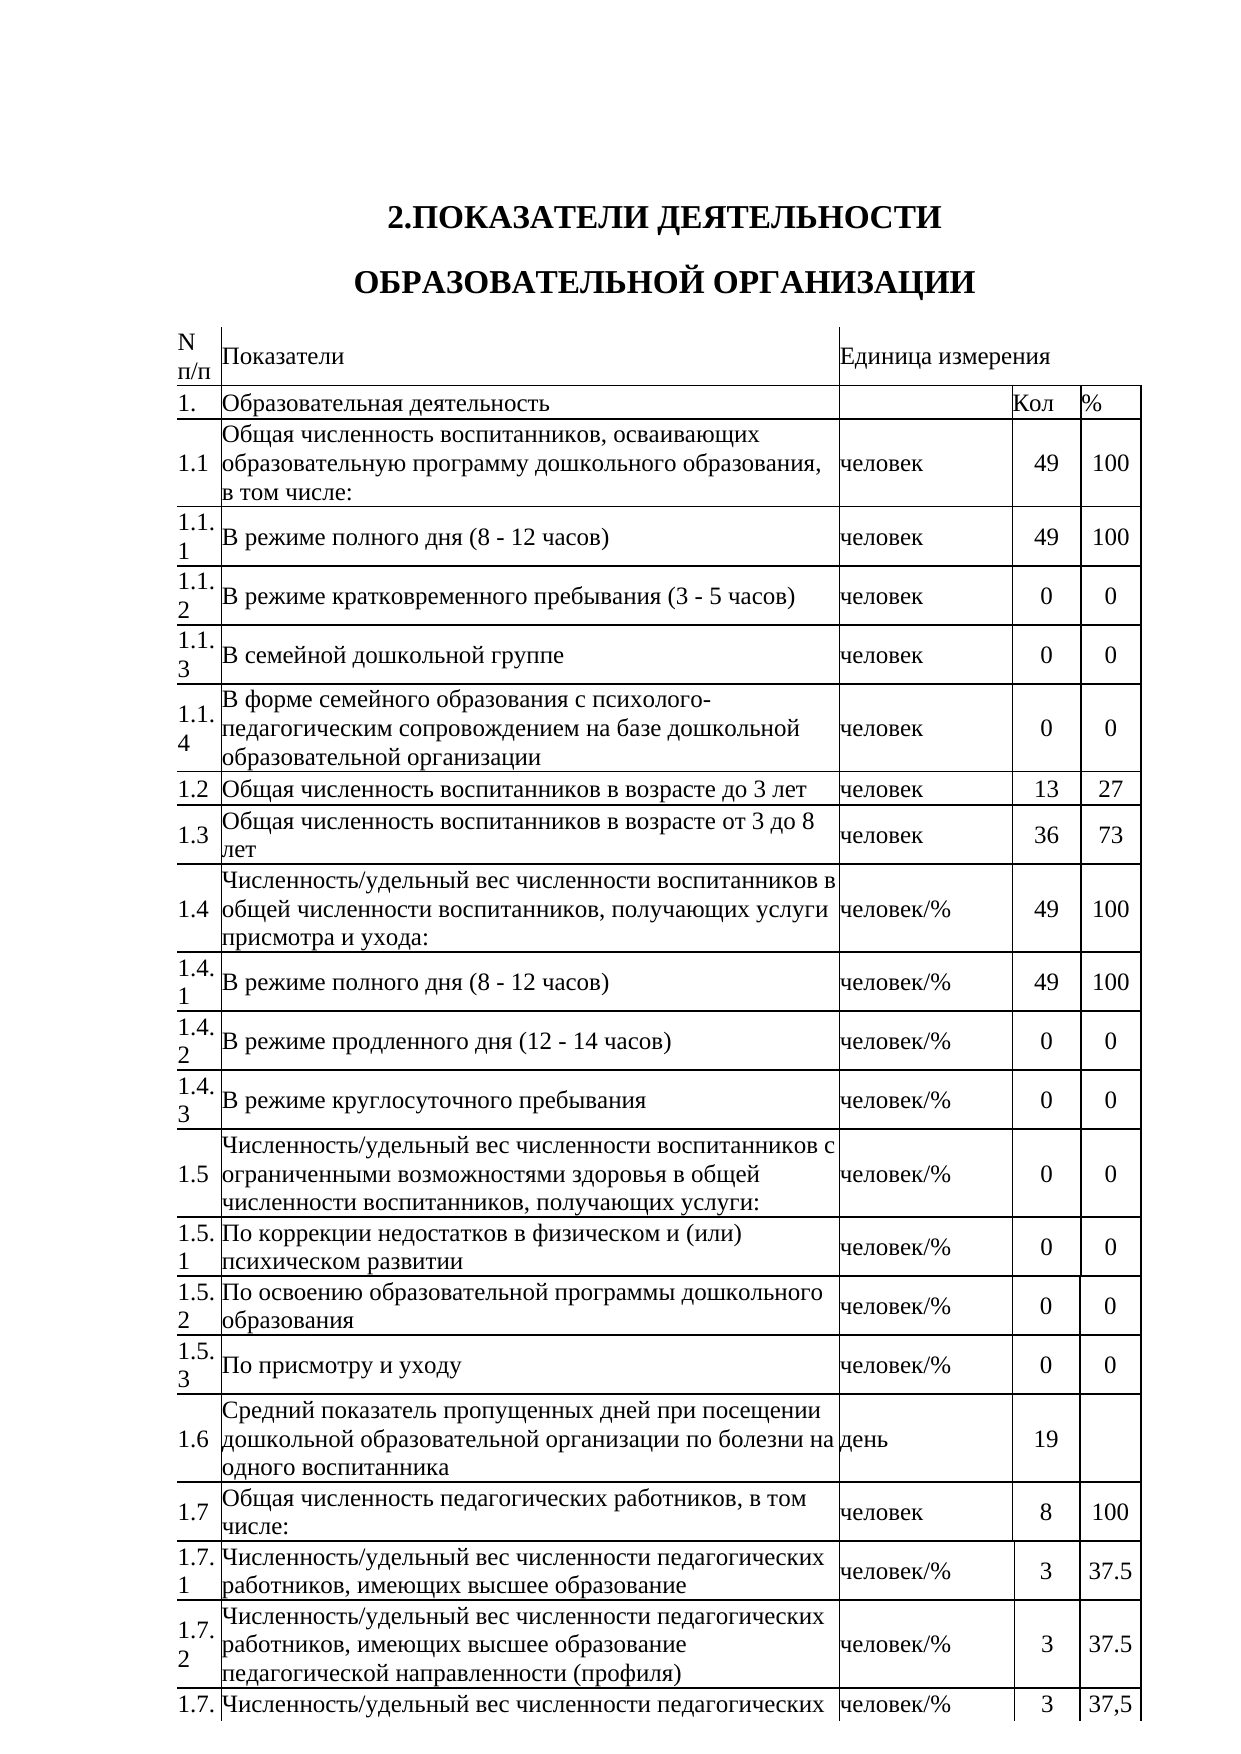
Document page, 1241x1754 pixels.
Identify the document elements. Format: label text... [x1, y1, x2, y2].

table_cell 27 [1082, 772, 1140, 804]
table_cell 3 [1015, 1542, 1079, 1599]
table_cell человек/% [840, 1542, 1014, 1599]
table_cell По коррекции недостатков в физическом и (или) психическом развитии [222, 1218, 839, 1275]
table_cell 1.4.2 [177, 1012, 221, 1069]
table_cell В форме семейного образования с психолого-педагогическим сопровождением на базе дошкольной образовательной организации [222, 685, 839, 771]
table_cell 1.3 [177, 806, 221, 863]
table_cell 0 [1013, 1012, 1080, 1069]
table_cell день [840, 1395, 1012, 1481]
table_cell 0 [1013, 1071, 1080, 1128]
table_cell человек [840, 806, 1012, 863]
table_cell Средний показатель пропущенных дней при посещении дошкольной образовательной организации по болезни на одного воспитанника [222, 1395, 839, 1481]
table_cell Общая численность воспитанников, осваивающих образовательную программу дошкольного образования, в том числе: [222, 420, 839, 506]
table_header Показатели [222, 327, 839, 384]
table_cell 100 [1082, 865, 1140, 951]
table_cell человек/% [840, 1071, 1012, 1128]
table_cell 1.6 [177, 1395, 221, 1481]
table_cell Численность/удельный вес численности педагогических работников, имеющих высшее образование педагогической направленности (профиля) [222, 1601, 839, 1687]
table_header N п/п [177, 327, 221, 384]
table_cell 36 [1013, 806, 1080, 863]
table_cell 0 [1081, 1336, 1140, 1393]
table_cell 0 [1013, 567, 1080, 624]
table_cell 0 [1013, 1336, 1079, 1393]
table_cell человек/% [840, 1336, 1012, 1393]
table_cell человек [840, 685, 1012, 771]
table_cell 37.5 [1081, 1542, 1140, 1599]
table_cell Общая численность педагогических работников, в том числе: [222, 1483, 839, 1540]
table_cell 3 [1015, 1601, 1079, 1687]
table_cell 100 [1082, 420, 1140, 506]
table_cell Кол [1013, 386, 1080, 418]
table_cell человек/% [840, 865, 1012, 951]
table_cell Общая численность воспитанников в возрасте до 3 лет [222, 772, 839, 804]
table_cell человек/% [840, 953, 1012, 1010]
table_cell 1.7 [177, 1483, 221, 1540]
table_cell 0 [1082, 1218, 1140, 1275]
table_cell Численность/удельный вес численности воспитанников в общей численности воспитанников, получающих услуги присмотра и ухода: [222, 865, 839, 951]
table_header Единица измерения [840, 327, 1141, 384]
table_cell человек [840, 626, 1012, 683]
table_cell 0 [1082, 567, 1140, 624]
table_cell Численность/удельный вес численности педагогических работников, имеющих высшее образование [222, 1542, 839, 1599]
table_cell 1.4.3 [177, 1071, 221, 1128]
table_cell 1.4.1 [177, 953, 221, 1010]
table_cell В режиме полного дня (8 - 12 часов) [222, 507, 839, 565]
table_cell 100 [1082, 953, 1140, 1010]
table_cell По освоению образовательной программы дошкольного образования [222, 1277, 839, 1334]
table_cell Общая численность воспитанников в возрасте от 3 до 8 лет [222, 806, 839, 863]
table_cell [222, 1689, 839, 1721]
table_cell 0 [1013, 685, 1080, 771]
table_cell [1081, 1395, 1140, 1481]
table_cell человек [840, 567, 1012, 624]
table_cell 0 [1013, 626, 1080, 683]
table_cell человек/% [840, 1277, 1012, 1334]
table_cell 1.5.1 [177, 1218, 221, 1275]
table_cell 100 [1082, 507, 1140, 565]
table_cell 1.5 [177, 1130, 221, 1216]
table_cell человек/% [840, 1601, 1014, 1687]
table_cell 100 [1081, 1483, 1140, 1540]
table_cell 49 [1013, 420, 1080, 506]
table_cell Численность/удельный вес численности воспитанников с ограниченными возможностями здоровья в общей численности воспитанников, получающих услуги: [222, 1130, 839, 1216]
table_cell По присмотру и уходу [222, 1336, 839, 1393]
table_cell 1.1 [177, 420, 221, 506]
table_cell 0 [1082, 1130, 1140, 1216]
table_cell 8 [1013, 1483, 1079, 1540]
table_cell В режиме круглосуточного пребывания [222, 1071, 839, 1128]
table_cell 37,5 [1081, 1689, 1140, 1721]
table_cell человек/% [840, 1218, 1012, 1275]
table_cell 13 [1013, 772, 1080, 804]
table_cell 1.1.1 [177, 507, 221, 565]
table_cell 0 [1082, 1012, 1140, 1069]
table_cell 1.7.3 [177, 1689, 221, 1721]
table_cell 0 [1082, 685, 1140, 771]
table_cell В семейной дошкольной группе [222, 626, 839, 683]
table_cell В режиме продленного дня (12 - 14 часов) [222, 1012, 839, 1069]
text 2.ПОКАЗАТЕЛИ ДЕЯТЕЛЬНОСТИ [177, 197, 1152, 236]
table_cell человек [840, 1483, 1012, 1540]
table_cell 19 [1013, 1395, 1079, 1481]
table_cell 1.2 [177, 772, 221, 804]
table_cell 37.5 [1081, 1601, 1140, 1687]
table_cell 49 [1013, 953, 1080, 1010]
table_cell 1.1.3 [177, 626, 221, 683]
table_cell человек [840, 507, 1012, 565]
table_cell 49 [1013, 865, 1080, 951]
table_cell 73 [1082, 806, 1140, 863]
table_cell человек/% [840, 1130, 1012, 1216]
table_cell 1.1.4 [177, 685, 221, 771]
table_cell 0 [1081, 1277, 1140, 1334]
table_cell 1.5.2 [177, 1277, 221, 1334]
table_cell 1. [177, 386, 221, 418]
table_cell В режиме кратковременного пребывания (3 - 5 часов) [222, 567, 839, 624]
table_cell 1.7.1 [177, 1542, 221, 1599]
table_cell 1.7.2 [177, 1601, 221, 1687]
table_cell 0 [1013, 1277, 1079, 1334]
table_cell 1.1.2 [177, 567, 221, 624]
table_cell 49 [1013, 507, 1080, 565]
table_cell 1.4 [177, 865, 221, 951]
table_cell % [1082, 386, 1140, 418]
table_cell 3 [1015, 1689, 1079, 1721]
table_cell 0 [1013, 1130, 1080, 1216]
table_cell человек [840, 772, 1012, 804]
table_cell 0 [1082, 1071, 1140, 1128]
text ОБРАЗОВАТЕЛЬНОЙ ОРГАНИЗАЦИИ [177, 262, 1152, 301]
table_cell человек/% [840, 1689, 1014, 1721]
table_cell 1.5.3 [177, 1336, 221, 1393]
table_cell 0 [1013, 1218, 1080, 1275]
table_cell человек/% [840, 1012, 1012, 1069]
table_cell 0 [1082, 626, 1140, 683]
table_cell человек [840, 420, 1012, 506]
table_cell [840, 386, 1012, 418]
table_cell Образовательная деятельность [222, 386, 839, 418]
table_cell В режиме полного дня (8 - 12 часов) [222, 953, 839, 1010]
